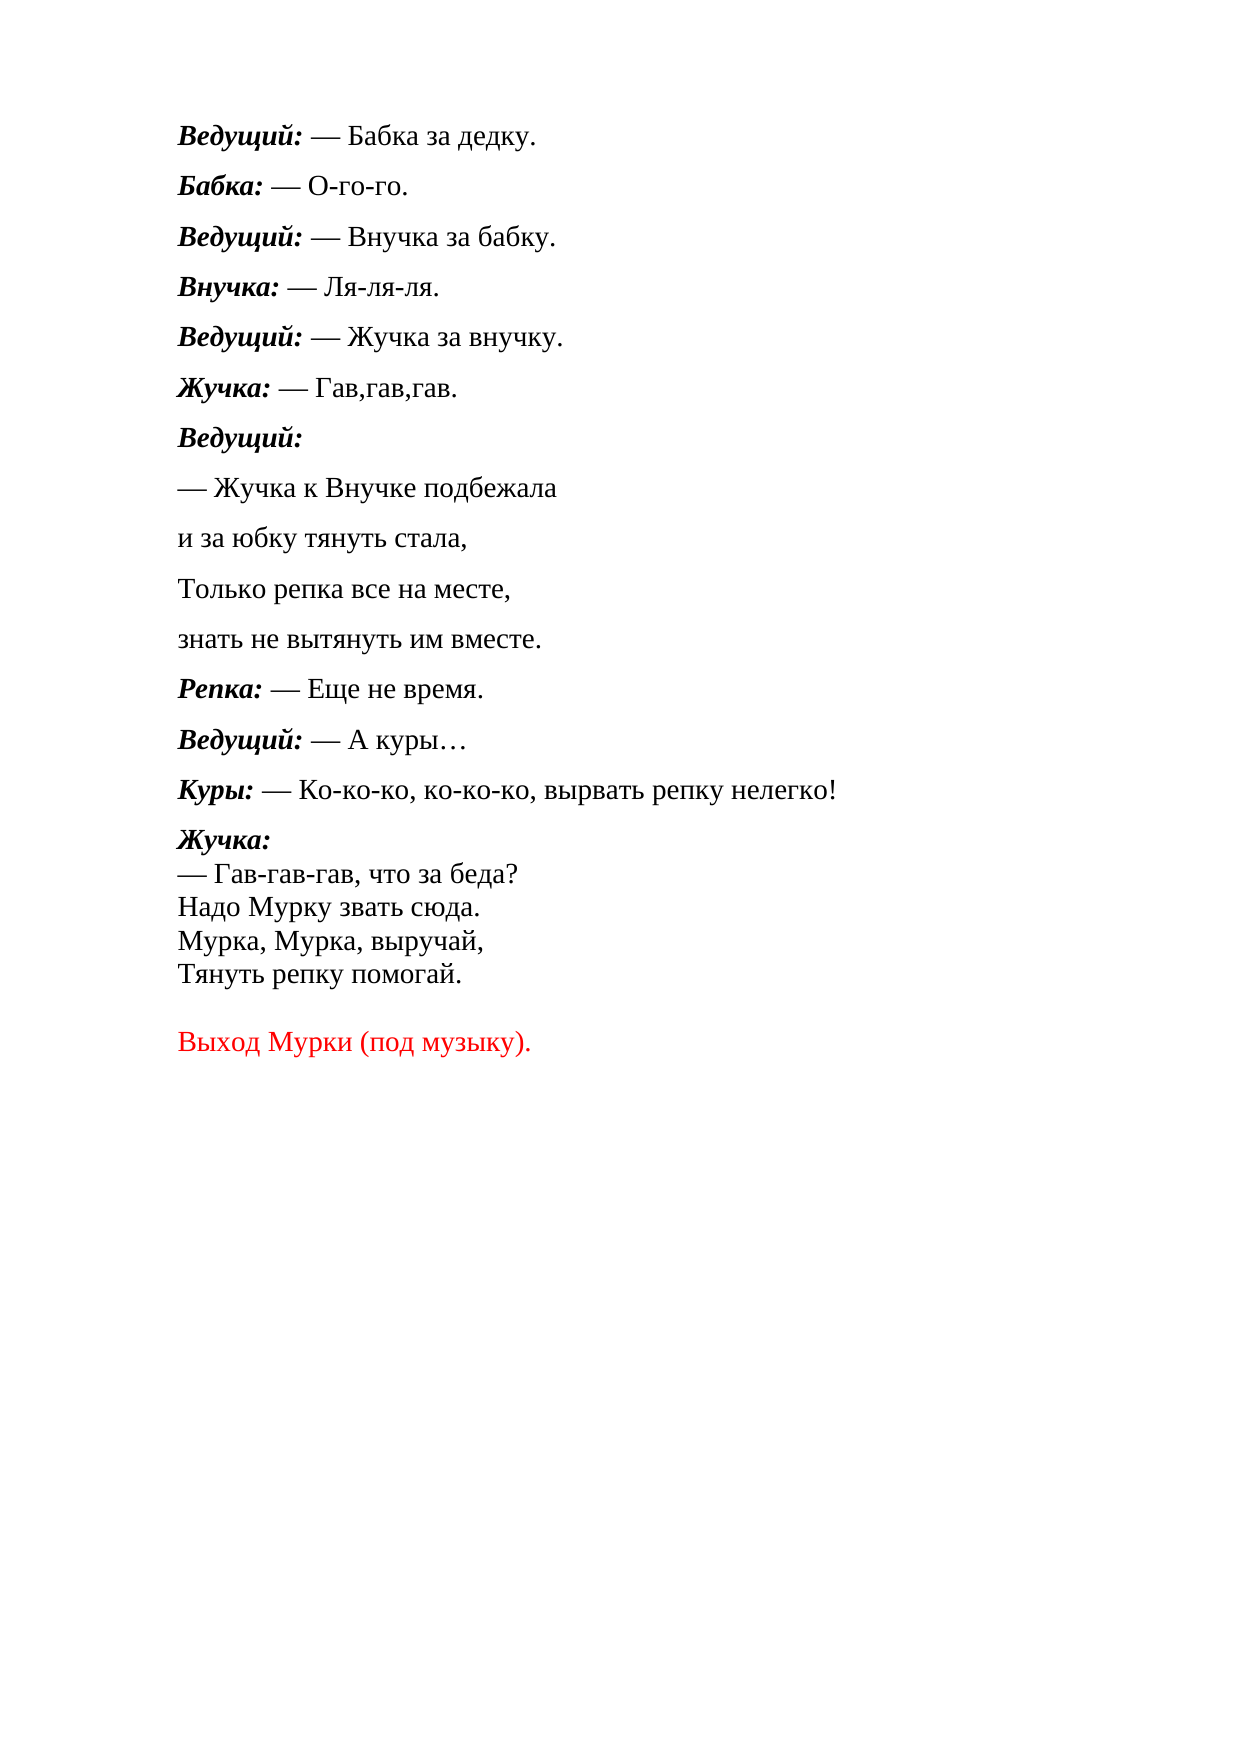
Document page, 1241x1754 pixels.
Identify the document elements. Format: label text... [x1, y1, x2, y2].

text Репка: — Еще не время. [177, 672, 1152, 705]
text Бабка: — О-го-го. [177, 168, 1152, 202]
text Жучка: [177, 822, 1152, 856]
text Куры: — Ко-ко-ко, ко-ко-ко, вырвать репку нелегко! [177, 772, 1152, 806]
text знать не вытянуть им вместе. [177, 621, 1152, 655]
text Ведущий: — Жучка за внучку. [177, 319, 1152, 353]
text Выход Мурки (под музыку). [177, 1024, 1152, 1057]
text Ведущий: — Внучка за бабку. [177, 219, 1152, 252]
text — Гав-гав-гав, что за беда? Надо Мурку звать сюда. Мурка, Мурка, выручай, Тянуть репку помогай. [177, 856, 1152, 990]
text Ведущий: [177, 420, 1152, 453]
text Ведущий: — Бабка за дедку. [177, 118, 1152, 152]
text Жучка: — Гав,гав,гав. [177, 370, 1152, 403]
text — Жучка к Внучке подбежала [177, 470, 1152, 504]
text Внучка: — Ля-ля-ля. [177, 269, 1152, 303]
text Ведущий: — А куры… [177, 722, 1152, 755]
text и за юбку тянуть стала, Только репка все на месте, [177, 521, 1152, 604]
